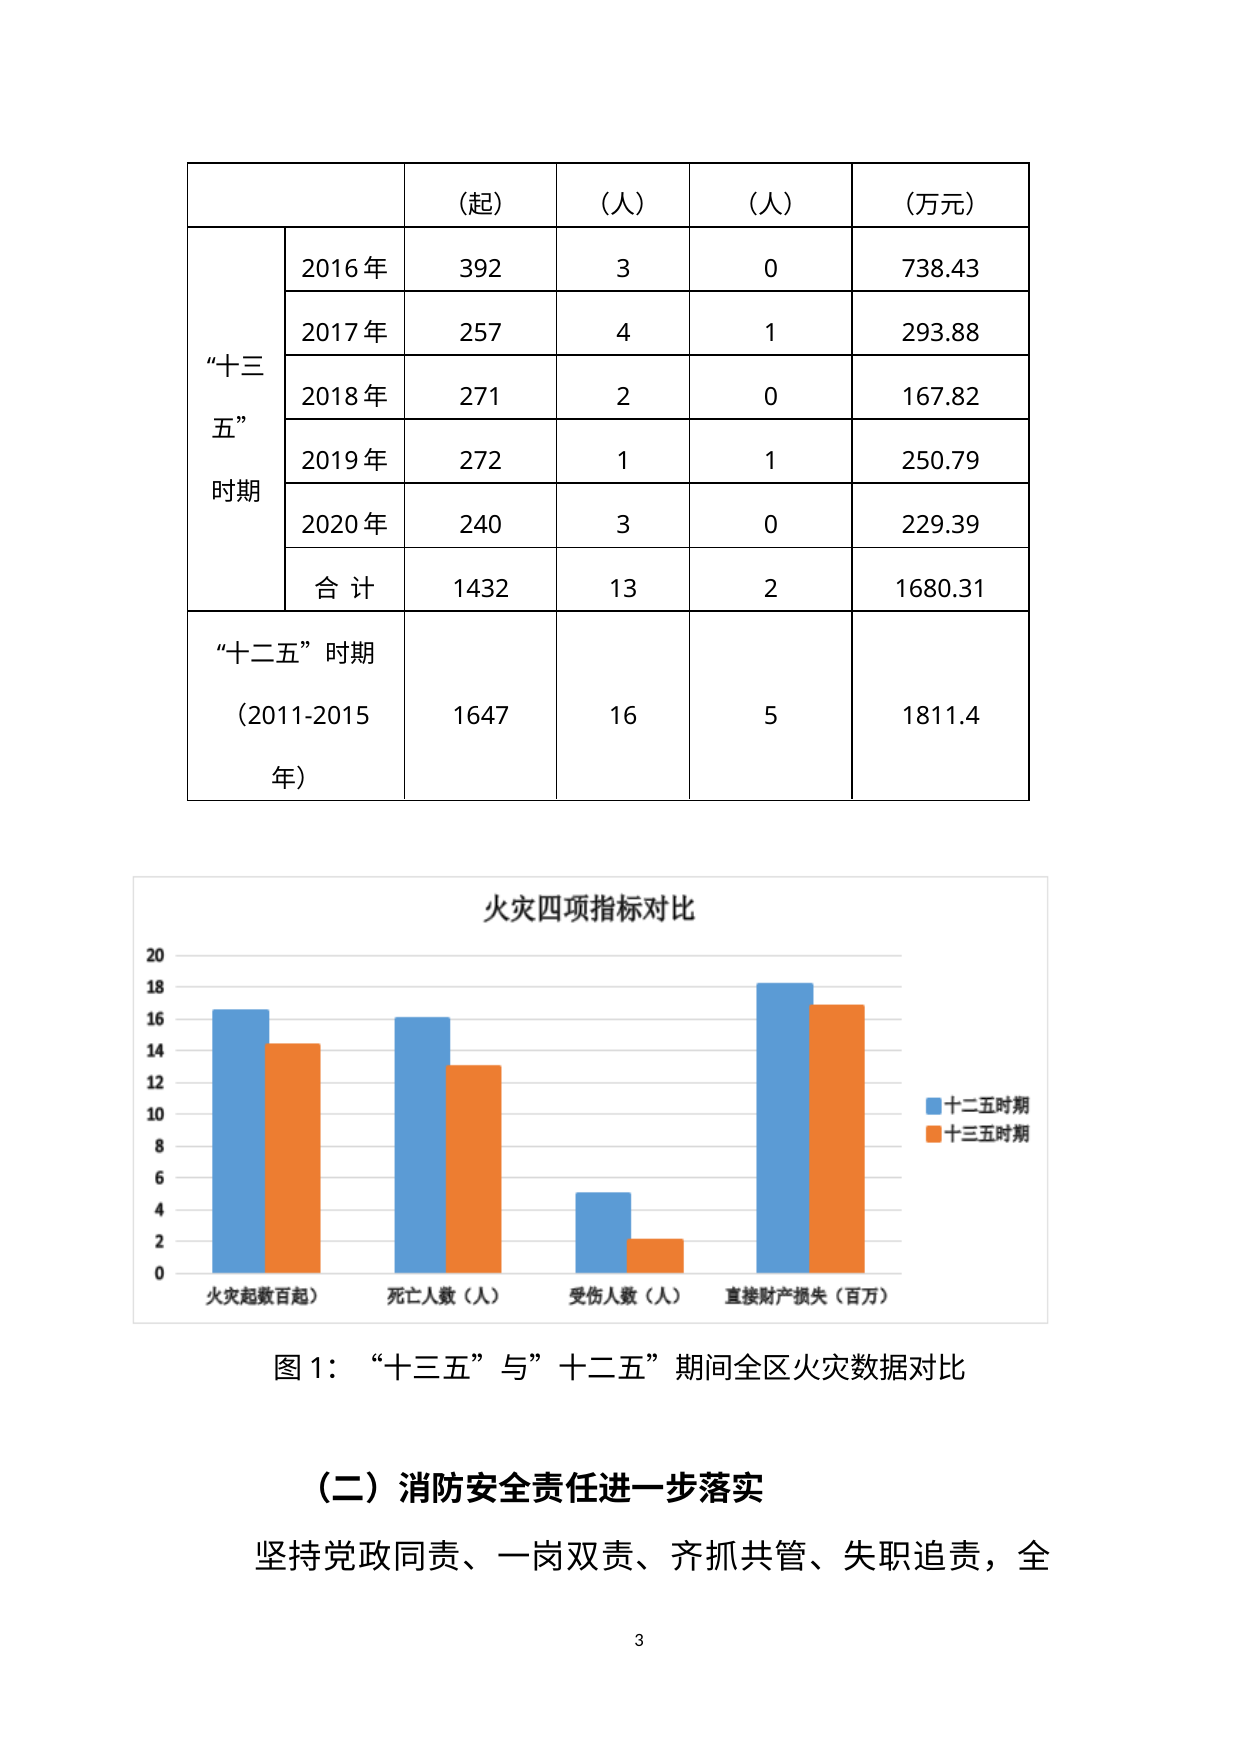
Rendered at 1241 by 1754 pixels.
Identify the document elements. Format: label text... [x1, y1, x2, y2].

table_cell 272 [405, 420, 556, 482]
table_cell 1432 [405, 548, 556, 610]
table_cell 2 [690, 548, 851, 610]
table_cell 250.79 [853, 420, 1028, 482]
table_header 死亡人数 （人） [557, 164, 689, 226]
table_cell 229.39 [853, 484, 1028, 546]
table_cell 4 [557, 292, 689, 354]
table_header 受伤人数 （人） [690, 164, 851, 226]
table_cell 1680.31 [853, 548, 1028, 610]
table_cell 167.82 [853, 356, 1028, 418]
table_cell 738.43 [853, 228, 1028, 290]
table_cell 3 [557, 228, 689, 290]
table_cell 合 计 [286, 548, 404, 610]
table_header 火灾起数 （起） [405, 164, 556, 226]
table_cell 1 [690, 420, 851, 482]
table_cell 5 [690, 612, 851, 799]
table_cell 2019年 [286, 420, 404, 482]
table_cell 257 [405, 292, 556, 354]
table_cell 13 [557, 548, 689, 610]
table_header 直接财产损失（万元） [853, 164, 1028, 226]
table_cell 16 [557, 612, 689, 799]
table_cell 1647 [405, 612, 556, 799]
table_cell 271 [405, 356, 556, 418]
table_cell 392 [405, 228, 556, 290]
table_cell 0 [690, 484, 851, 546]
table_cell 1811.4 [853, 612, 1028, 799]
table_cell 0 [690, 356, 851, 418]
table_cell 1 [557, 420, 689, 482]
table_header 年 份 [188, 164, 404, 226]
table_cell 2018年 [286, 356, 404, 418]
table_cell “十三五”时期 [188, 228, 284, 610]
list 消防安全责任进一步落实 [231, 1453, 1053, 1518]
table_cell 293.88 [853, 292, 1028, 354]
table_cell 2016年 [286, 228, 404, 290]
table_cell “十二五”时期（2011-2015年） [188, 612, 404, 799]
text 图1：“十三五”与”十二五”期间全区火灾数据对比 [187, 863, 1053, 1391]
table_cell 0 [690, 228, 851, 290]
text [187, 1518, 1053, 1581]
table_cell 240 [405, 484, 556, 546]
table_cell 2020年 [286, 484, 404, 546]
table_cell 2 [557, 356, 689, 418]
table_cell 2017年 [286, 292, 404, 354]
table_cell 3 [557, 484, 689, 546]
table_cell 1 [690, 292, 851, 354]
